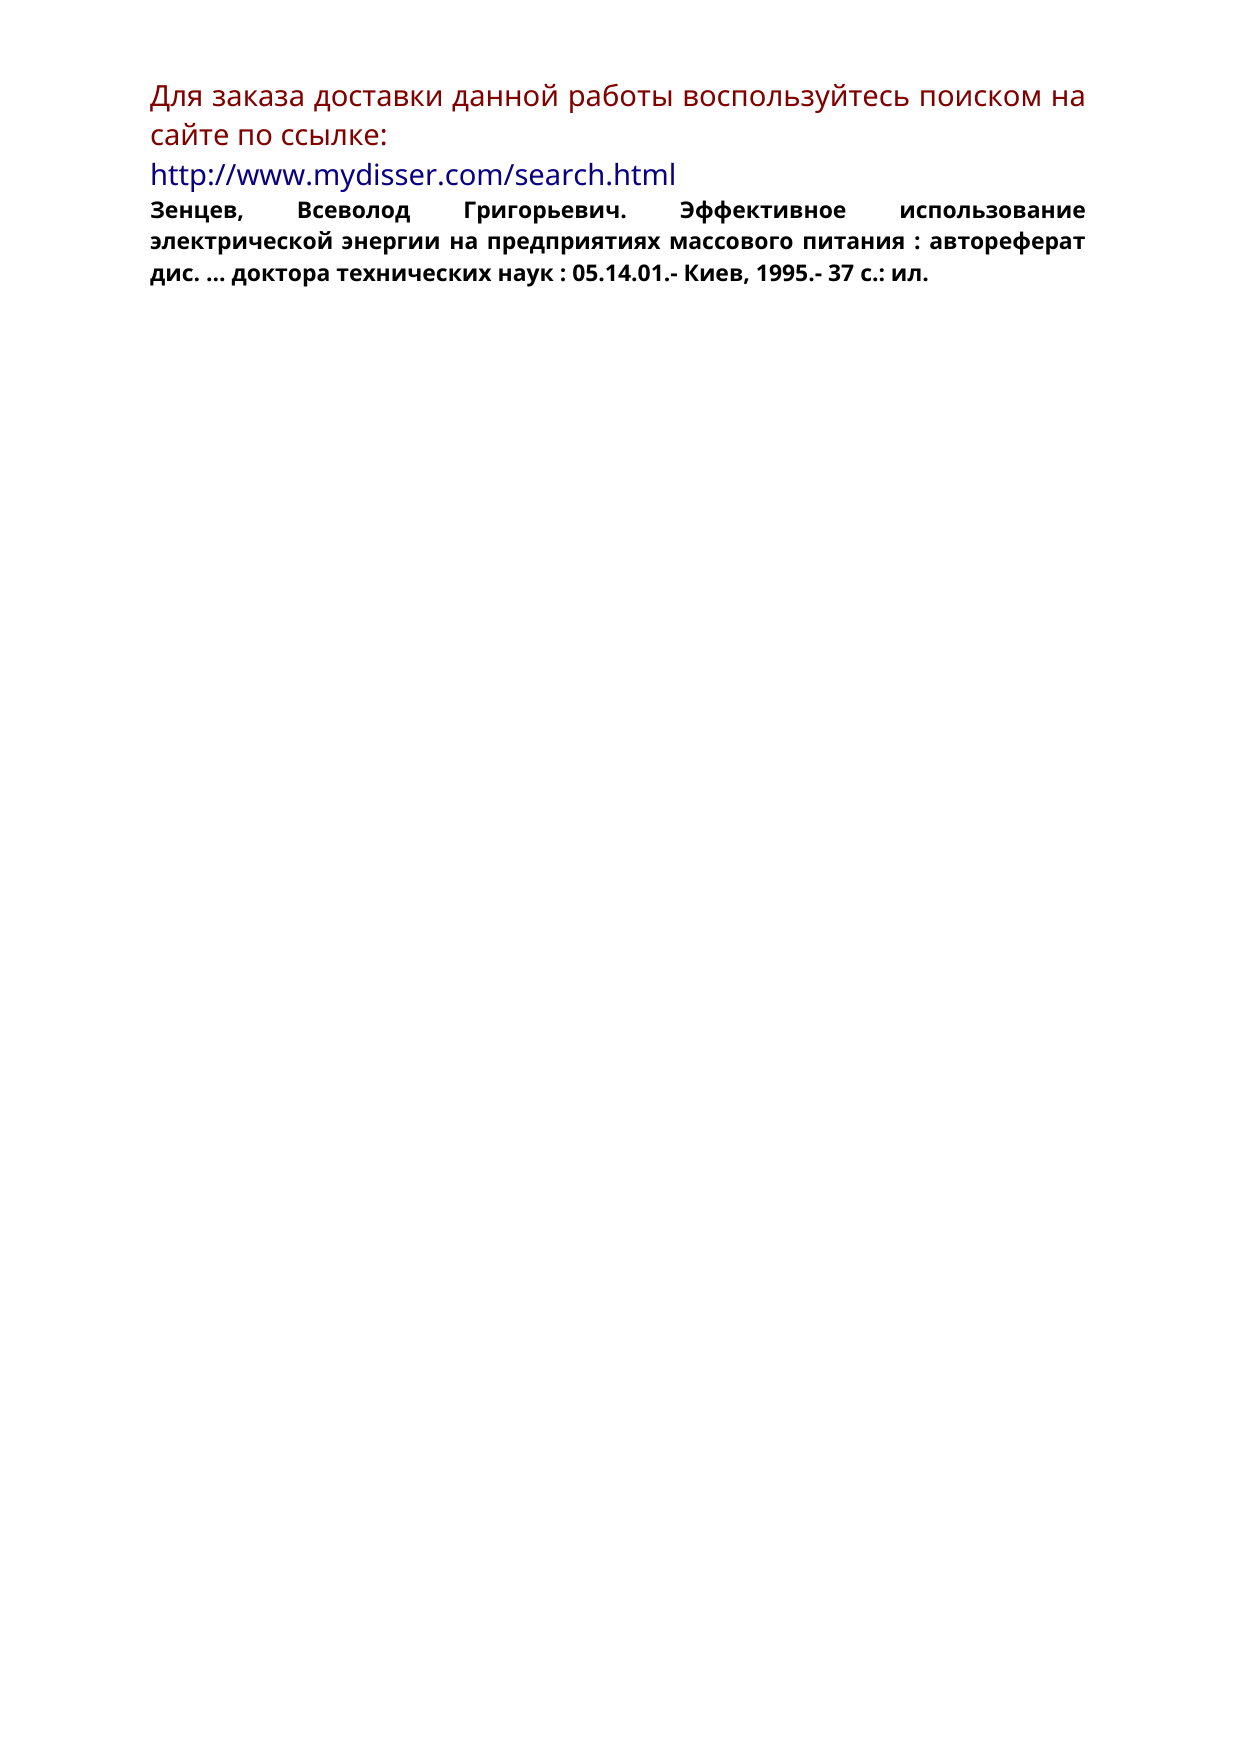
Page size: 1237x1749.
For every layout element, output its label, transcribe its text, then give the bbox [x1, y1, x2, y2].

text Зенцев, Всеволод Григорьевич. Эффективное использование электрической энергии на предприятиях массового питания : автореферат дис. ... доктора технических наук : 05.14.01.- Киев, 1995.- 37 с.: ил. [150, 194, 1086, 288]
